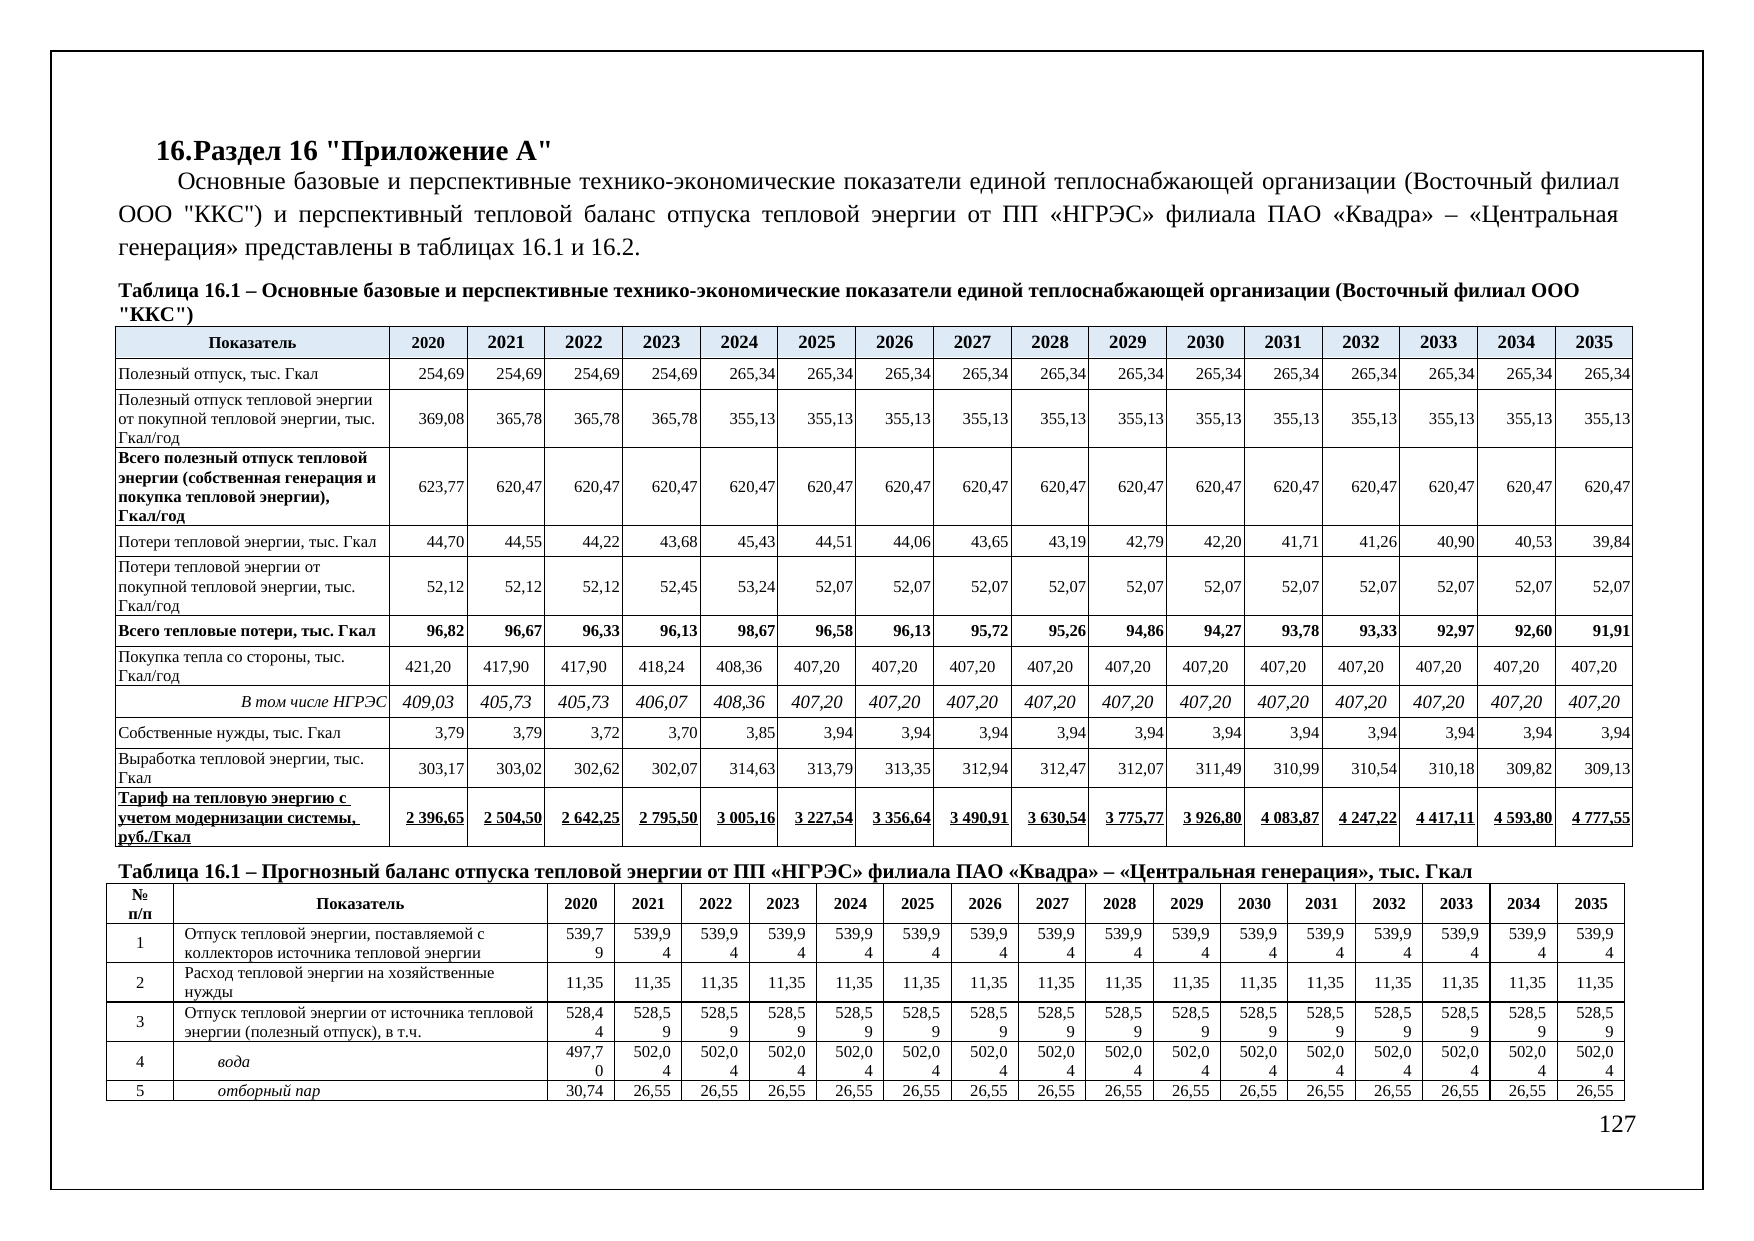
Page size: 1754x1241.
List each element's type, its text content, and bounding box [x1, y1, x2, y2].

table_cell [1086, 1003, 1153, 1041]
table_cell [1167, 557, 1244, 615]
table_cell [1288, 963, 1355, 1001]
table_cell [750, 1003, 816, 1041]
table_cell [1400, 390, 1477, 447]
subtitle Раздел 16 "Приложение А" [156, 133, 1636, 166]
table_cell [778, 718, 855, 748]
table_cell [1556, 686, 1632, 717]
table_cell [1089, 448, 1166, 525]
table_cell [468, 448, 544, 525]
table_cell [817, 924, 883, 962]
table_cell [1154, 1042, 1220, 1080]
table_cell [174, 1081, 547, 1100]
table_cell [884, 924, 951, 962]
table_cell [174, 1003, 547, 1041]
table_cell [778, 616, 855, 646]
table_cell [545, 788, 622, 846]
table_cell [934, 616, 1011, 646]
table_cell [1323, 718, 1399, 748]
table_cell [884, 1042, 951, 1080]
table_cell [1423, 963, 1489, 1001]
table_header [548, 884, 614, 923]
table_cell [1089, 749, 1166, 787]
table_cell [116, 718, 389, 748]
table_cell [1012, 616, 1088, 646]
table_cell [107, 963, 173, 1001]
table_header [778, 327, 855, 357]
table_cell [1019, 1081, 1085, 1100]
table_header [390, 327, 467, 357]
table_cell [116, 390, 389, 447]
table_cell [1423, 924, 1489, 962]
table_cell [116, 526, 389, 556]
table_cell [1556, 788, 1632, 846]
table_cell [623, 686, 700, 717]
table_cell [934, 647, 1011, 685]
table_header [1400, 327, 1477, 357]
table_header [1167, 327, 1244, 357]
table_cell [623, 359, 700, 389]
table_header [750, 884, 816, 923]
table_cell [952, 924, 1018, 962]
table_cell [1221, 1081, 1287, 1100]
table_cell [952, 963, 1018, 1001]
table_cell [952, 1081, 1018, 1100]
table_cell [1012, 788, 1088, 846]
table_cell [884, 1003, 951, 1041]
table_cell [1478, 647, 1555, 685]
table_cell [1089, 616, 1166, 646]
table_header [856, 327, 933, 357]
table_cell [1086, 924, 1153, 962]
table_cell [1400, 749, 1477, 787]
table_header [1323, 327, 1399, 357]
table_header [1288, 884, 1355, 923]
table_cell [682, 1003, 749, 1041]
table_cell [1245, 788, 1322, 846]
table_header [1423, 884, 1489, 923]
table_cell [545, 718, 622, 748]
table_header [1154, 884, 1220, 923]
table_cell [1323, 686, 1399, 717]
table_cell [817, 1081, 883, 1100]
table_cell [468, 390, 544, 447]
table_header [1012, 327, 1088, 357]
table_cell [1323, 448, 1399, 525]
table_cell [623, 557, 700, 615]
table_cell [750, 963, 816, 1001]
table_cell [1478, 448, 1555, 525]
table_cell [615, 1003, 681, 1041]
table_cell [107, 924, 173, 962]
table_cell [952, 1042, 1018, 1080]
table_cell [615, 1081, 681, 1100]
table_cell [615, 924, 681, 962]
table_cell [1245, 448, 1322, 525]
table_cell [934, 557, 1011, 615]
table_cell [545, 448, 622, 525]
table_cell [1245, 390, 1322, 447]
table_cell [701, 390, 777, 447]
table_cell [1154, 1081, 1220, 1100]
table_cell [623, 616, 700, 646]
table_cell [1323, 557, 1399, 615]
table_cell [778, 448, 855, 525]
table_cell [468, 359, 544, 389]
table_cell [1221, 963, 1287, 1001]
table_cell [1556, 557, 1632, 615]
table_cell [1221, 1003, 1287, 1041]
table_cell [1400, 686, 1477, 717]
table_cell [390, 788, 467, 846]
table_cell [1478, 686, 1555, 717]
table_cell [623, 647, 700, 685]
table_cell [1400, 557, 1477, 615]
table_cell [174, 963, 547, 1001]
text Таблица 16.1 – Основные базовые и перспективные технико-экономические показатели единой теплоснабжающей организации (Восточный филиал ООО "ККС") [118, 278, 1636, 326]
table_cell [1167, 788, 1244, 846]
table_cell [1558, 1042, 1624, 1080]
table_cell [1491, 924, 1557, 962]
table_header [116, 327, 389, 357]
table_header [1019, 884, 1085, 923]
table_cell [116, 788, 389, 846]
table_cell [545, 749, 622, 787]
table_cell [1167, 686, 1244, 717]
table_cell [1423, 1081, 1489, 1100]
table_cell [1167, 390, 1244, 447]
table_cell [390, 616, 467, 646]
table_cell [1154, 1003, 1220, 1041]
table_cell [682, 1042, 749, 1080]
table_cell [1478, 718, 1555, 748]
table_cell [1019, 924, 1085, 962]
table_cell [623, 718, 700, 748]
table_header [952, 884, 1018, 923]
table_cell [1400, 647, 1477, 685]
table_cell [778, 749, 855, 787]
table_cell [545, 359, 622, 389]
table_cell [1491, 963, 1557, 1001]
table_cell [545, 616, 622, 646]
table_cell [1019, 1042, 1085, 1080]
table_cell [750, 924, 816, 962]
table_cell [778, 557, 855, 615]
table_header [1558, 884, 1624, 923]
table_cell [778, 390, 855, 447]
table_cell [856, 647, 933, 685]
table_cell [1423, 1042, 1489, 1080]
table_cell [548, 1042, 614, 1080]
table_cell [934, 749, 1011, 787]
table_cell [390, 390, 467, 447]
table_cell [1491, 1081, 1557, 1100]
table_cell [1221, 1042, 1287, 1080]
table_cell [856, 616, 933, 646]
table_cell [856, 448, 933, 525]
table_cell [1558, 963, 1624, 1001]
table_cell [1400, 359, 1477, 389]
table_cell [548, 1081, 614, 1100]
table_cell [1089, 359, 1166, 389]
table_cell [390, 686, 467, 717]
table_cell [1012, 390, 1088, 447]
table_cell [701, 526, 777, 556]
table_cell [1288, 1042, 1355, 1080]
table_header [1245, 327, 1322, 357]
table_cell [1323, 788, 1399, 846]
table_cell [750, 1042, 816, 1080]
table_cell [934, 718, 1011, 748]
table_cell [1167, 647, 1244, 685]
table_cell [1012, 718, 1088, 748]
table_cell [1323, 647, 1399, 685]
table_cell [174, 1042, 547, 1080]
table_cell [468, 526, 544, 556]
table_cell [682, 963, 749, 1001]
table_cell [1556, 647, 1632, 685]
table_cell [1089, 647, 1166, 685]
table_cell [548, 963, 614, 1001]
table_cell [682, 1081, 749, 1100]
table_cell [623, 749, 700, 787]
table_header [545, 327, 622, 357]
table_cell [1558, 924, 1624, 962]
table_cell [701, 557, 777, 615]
text Основные базовые и перспективные технико-экономические показатели единой теплоснабжающей организации (Восточный филиал ООО "ККС") и перспективный тепловой баланс отпуска тепловой энергии от ПП «НГРЭС» филиала ПАО «Квадра» – «Центральная генерация» представлены в таблицах 16.1 и 16.2. [118, 166, 1621, 261]
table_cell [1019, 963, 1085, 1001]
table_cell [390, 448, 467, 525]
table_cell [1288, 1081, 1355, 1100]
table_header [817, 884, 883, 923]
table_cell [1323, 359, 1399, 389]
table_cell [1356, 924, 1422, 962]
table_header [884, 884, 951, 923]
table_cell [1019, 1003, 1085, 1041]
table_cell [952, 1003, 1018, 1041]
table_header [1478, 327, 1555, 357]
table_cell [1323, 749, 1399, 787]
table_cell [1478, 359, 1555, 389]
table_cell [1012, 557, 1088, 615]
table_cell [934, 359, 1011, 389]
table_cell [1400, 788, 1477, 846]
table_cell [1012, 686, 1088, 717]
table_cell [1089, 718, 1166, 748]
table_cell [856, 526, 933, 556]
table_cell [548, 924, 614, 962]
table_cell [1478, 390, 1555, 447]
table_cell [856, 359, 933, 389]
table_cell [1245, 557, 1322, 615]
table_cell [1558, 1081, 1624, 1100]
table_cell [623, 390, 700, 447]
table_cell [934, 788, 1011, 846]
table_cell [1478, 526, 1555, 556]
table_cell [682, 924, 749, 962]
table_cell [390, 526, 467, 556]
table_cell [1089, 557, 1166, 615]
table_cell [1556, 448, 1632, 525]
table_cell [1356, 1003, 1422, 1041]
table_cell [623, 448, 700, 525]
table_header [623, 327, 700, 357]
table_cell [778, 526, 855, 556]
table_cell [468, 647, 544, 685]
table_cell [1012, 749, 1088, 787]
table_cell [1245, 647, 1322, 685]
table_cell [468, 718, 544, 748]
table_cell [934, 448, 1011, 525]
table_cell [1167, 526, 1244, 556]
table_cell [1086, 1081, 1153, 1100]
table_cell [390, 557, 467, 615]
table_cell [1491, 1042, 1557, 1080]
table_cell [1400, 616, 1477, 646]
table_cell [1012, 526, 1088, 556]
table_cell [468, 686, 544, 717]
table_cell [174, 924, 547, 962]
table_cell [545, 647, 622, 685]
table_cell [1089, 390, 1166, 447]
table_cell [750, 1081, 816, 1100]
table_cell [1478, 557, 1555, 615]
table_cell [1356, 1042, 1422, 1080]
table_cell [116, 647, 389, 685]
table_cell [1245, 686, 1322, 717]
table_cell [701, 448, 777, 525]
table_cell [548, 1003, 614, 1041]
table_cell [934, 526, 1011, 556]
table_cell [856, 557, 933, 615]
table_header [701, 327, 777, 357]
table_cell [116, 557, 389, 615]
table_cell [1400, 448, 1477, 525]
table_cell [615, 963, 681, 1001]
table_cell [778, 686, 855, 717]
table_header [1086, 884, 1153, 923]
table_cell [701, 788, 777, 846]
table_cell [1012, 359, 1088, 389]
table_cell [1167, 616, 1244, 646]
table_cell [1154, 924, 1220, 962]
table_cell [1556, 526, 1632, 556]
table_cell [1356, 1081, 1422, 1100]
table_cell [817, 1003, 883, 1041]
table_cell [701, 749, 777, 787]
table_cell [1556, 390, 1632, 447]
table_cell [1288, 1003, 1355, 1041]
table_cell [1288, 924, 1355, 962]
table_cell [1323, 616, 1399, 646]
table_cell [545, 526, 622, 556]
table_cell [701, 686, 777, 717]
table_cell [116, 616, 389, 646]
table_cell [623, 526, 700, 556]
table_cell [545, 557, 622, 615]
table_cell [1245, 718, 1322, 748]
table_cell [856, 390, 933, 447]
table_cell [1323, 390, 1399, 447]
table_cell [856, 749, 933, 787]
text Таблица 16.1 – Прогнозный баланс отпуска тепловой энергии от ПП «НГРЭС» филиала ПАО «Квадра» – «Центральная генерация», тыс. Гкал [118, 859, 1636, 883]
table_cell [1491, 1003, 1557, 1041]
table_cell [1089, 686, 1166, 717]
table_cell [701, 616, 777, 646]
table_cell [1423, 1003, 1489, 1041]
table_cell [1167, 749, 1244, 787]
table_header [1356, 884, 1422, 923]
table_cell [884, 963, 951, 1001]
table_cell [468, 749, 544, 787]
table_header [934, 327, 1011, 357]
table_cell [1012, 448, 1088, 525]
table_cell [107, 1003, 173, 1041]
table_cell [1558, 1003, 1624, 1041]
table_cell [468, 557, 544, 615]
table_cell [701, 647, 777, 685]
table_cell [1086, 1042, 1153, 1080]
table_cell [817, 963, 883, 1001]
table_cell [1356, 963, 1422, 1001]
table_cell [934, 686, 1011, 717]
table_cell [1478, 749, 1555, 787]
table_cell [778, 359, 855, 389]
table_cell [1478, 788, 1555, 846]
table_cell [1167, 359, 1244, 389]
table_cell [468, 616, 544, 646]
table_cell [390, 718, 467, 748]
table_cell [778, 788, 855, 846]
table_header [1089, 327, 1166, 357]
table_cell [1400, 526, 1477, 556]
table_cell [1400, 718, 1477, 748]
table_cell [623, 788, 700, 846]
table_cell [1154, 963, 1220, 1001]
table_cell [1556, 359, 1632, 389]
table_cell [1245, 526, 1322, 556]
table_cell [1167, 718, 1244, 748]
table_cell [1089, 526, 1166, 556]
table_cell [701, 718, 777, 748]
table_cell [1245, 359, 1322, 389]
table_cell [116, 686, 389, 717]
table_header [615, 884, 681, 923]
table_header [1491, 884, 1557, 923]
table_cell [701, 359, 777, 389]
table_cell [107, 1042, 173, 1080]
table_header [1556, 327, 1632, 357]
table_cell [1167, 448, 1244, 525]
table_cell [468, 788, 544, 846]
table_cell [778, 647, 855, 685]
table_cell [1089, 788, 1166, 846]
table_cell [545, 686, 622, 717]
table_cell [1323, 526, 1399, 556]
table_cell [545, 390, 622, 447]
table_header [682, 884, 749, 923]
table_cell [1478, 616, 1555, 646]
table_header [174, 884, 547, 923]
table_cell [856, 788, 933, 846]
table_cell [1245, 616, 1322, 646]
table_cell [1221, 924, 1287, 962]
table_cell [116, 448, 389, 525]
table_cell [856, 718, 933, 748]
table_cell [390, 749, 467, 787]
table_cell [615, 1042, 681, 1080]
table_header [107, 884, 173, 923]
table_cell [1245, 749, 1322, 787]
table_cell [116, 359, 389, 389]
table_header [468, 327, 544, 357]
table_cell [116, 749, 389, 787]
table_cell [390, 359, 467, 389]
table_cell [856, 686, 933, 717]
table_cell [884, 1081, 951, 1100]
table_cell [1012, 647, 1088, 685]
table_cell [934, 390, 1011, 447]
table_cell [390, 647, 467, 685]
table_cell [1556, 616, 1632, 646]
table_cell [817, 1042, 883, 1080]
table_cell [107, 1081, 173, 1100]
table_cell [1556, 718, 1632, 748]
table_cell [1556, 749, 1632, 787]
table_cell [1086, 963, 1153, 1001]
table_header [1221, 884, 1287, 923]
